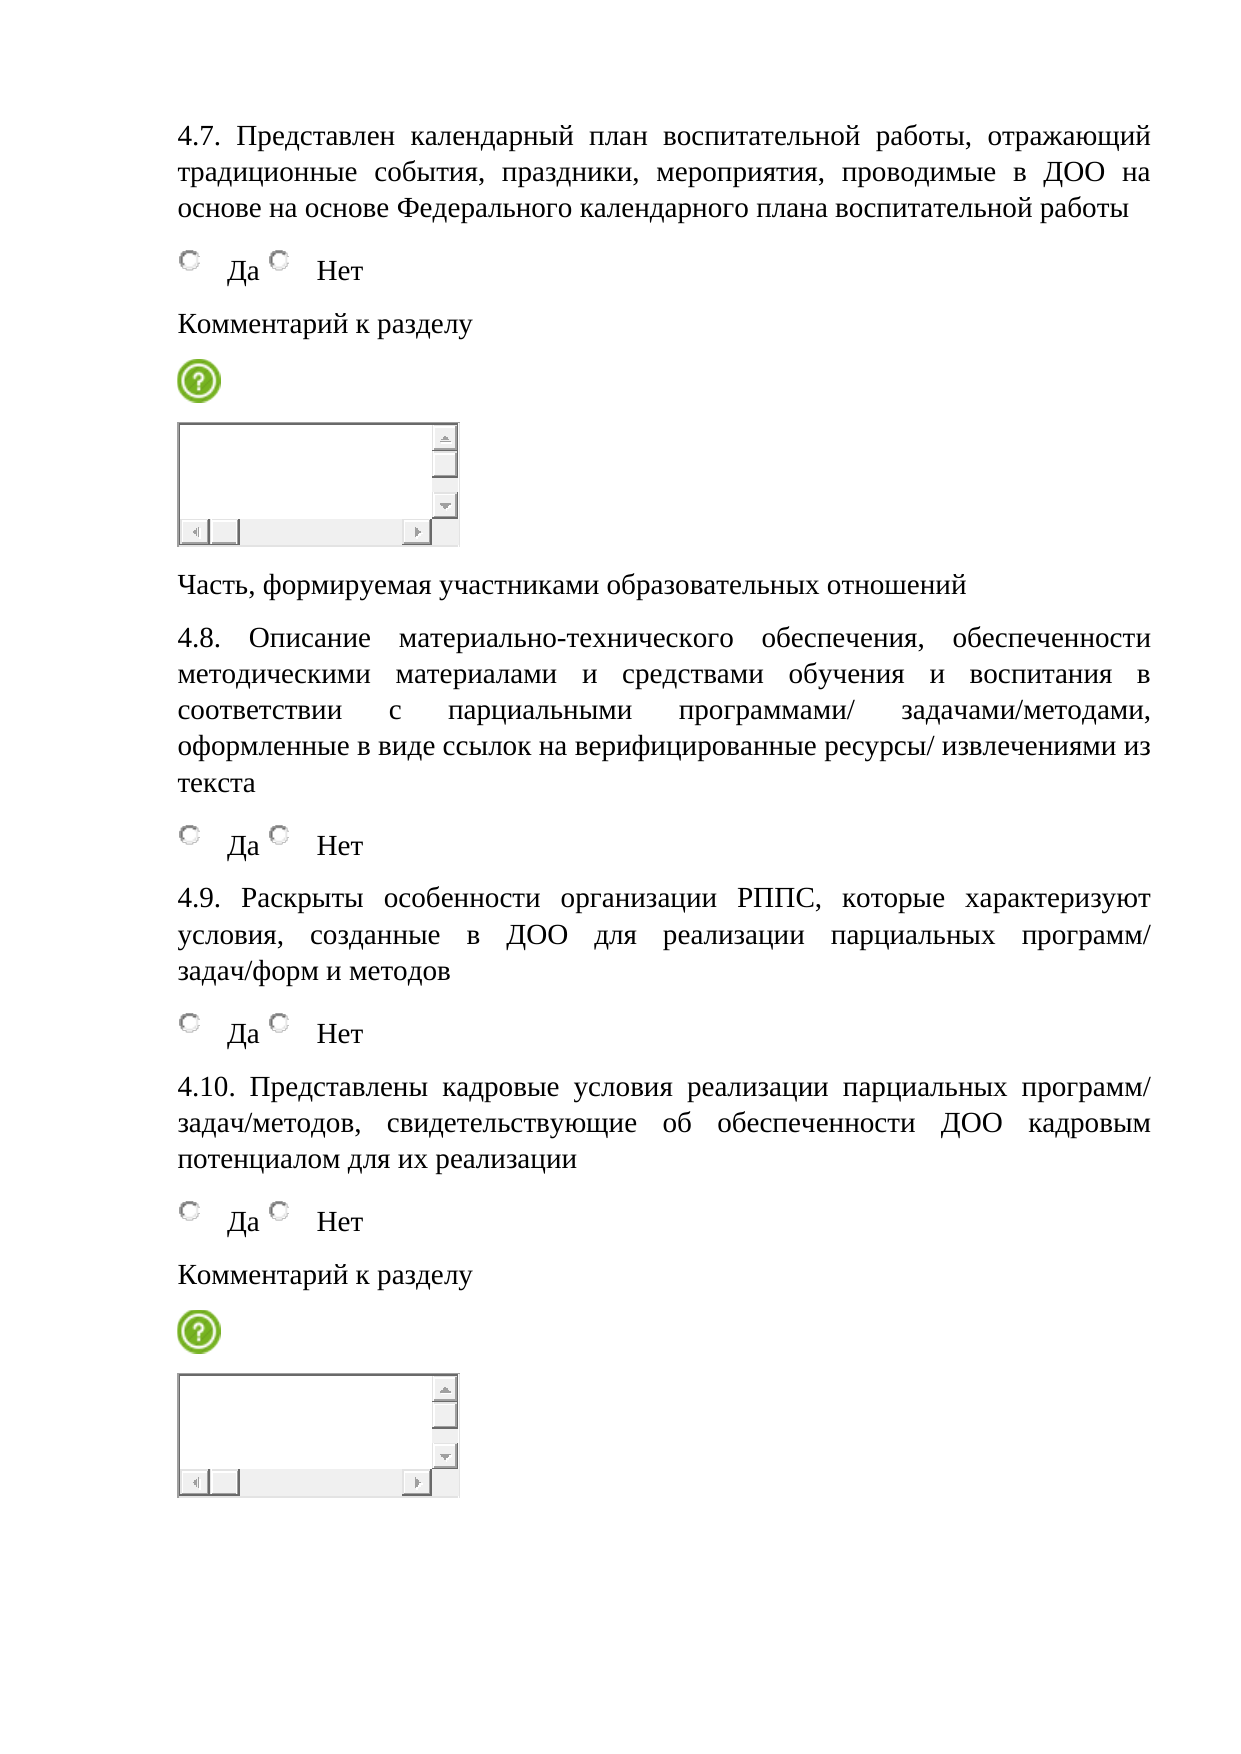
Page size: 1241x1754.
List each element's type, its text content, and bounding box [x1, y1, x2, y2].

text 4.8. Описание материально-технического обеспечения, обеспеченности методическими материалами и средствами обучения и воспитания в соответствии с парциальными программами/ задачами/методами, оформленные в виде ссылок на верифицированные ресурсы/ извлечениями из текста [177, 620, 1152, 798]
text 4.9. Раскрыты особенности организации РППС, которые характеризуют условия, созданные в ДОО для реализации парциальных программ/ задач/форм и методов [177, 881, 1152, 986]
picture [177, 359, 221, 403]
text Часть, формируемая участниками образовательных отношений [177, 567, 1152, 601]
text 4.7. Представлен календарный план воспитательной работы, отражающий традиционные события, праздники, мероприятия, проводимые в ДОО на основе на основе Федерального календарного плана воспитательной работы [177, 118, 1152, 224]
text Да Нет [177, 1006, 1152, 1049]
text Да Нет [177, 1194, 1152, 1238]
text Да Нет [177, 817, 1152, 861]
text 4.10. Представлены кадровые условия реализации парциальных программ/ задач/методов, свидетельствующие об обеспеченности ДОО кадровым потенциалом для их реализации [177, 1069, 1152, 1175]
text Комментарий к разделу [177, 1257, 1152, 1291]
picture [177, 1310, 221, 1354]
text Комментарий к разделу [177, 306, 1152, 340]
text Да Нет [177, 243, 1152, 287]
